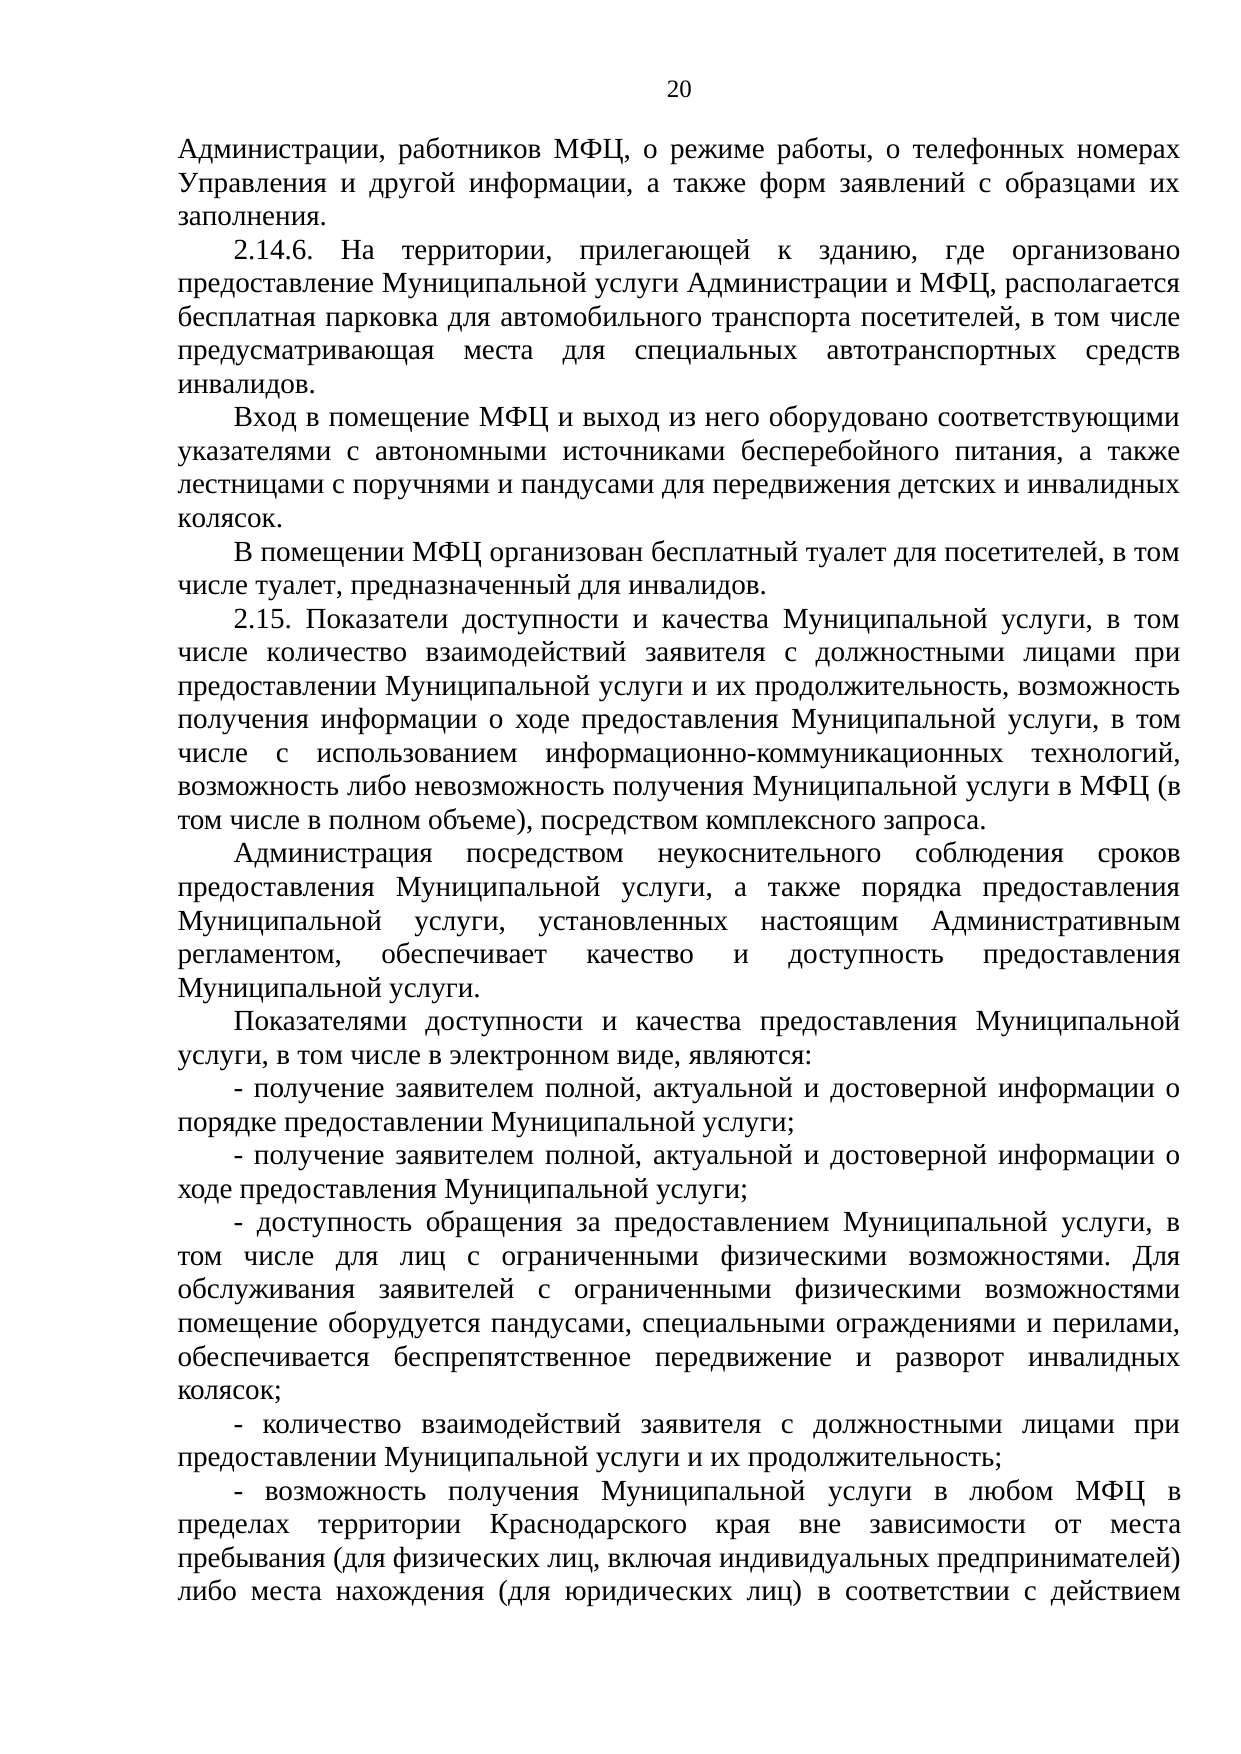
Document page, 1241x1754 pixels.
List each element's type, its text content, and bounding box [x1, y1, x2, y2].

text - доступность обращения за предоставлением Муниципальной услуги, в том числе для лиц с ограниченными физическими возможностями. Для обслуживания заявителей с ограниченными физическими возможностями помещение оборудуется пандусами, специальными ограждениями и перилами, обеспечивается беспрепятственное передвижение и разворот инвалидных колясок; [177, 1204, 1181, 1406]
text Администрация посредством неукоснительного соблюдения сроков предоставления Муниципальной услуги, а также порядка предоставления Муниципальной услуги, установленных настоящим Административным регламентом, обеспечивает качество и доступность предоставления Муниципальной услуги. [177, 836, 1181, 1003]
text 2.15. Показатели доступности и качества Муниципальной услуги, в том числе количество взаимодействий заявителя с должностными лицами при предоставлении Муниципальной услуги и их продолжительность, возможность получения информации о ходе предоставления Муниципальной услуги, в том числе с использованием информационно-коммуникационных технологий, возможность либо невозможность получения Муниципальной услуги в МФЦ (в том числе в полном объеме), посредством комплексного запроса. [177, 601, 1181, 836]
text Показателями доступности и качества предоставления Муниципальной услуги, в том числе в электронном виде, являются: [177, 1003, 1181, 1070]
text Вход в помещение МФЦ и выход из него оборудовано соответствующими указателями с автономными источниками бесперебойного питания, а также лестницами с поручнями и пандусами для передвижения детских и инвалидных колясок. [177, 399, 1181, 534]
text В помещении МФЦ организован бесплатный туалет для посетителей, в том числе туалет, предназначенный для инвалидов. [177, 534, 1181, 601]
text - количество взаимодействий заявителя с должностными лицами при предоставлении Муниципальной услуги и их продолжительность; [177, 1406, 1181, 1473]
text - получение заявителем полной, актуальной и достоверной информации о ходе предоставления Муниципальной услуги; [177, 1137, 1181, 1204]
text 2.14.6. На территории, прилегающей к зданию, где организовано предоставление Муниципальной услуги Администрации и МФЦ, располагается бесплатная парковка для автомобильного транспорта посетителей, в том числе предусматривающая места для специальных автотранспортных средств инвалидов. [177, 232, 1181, 399]
text - получение заявителем полной, актуальной и достоверной информации о порядке предоставлении Муниципальной услуги; [177, 1070, 1181, 1137]
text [177, 131, 1181, 232]
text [177, 1473, 1181, 1607]
